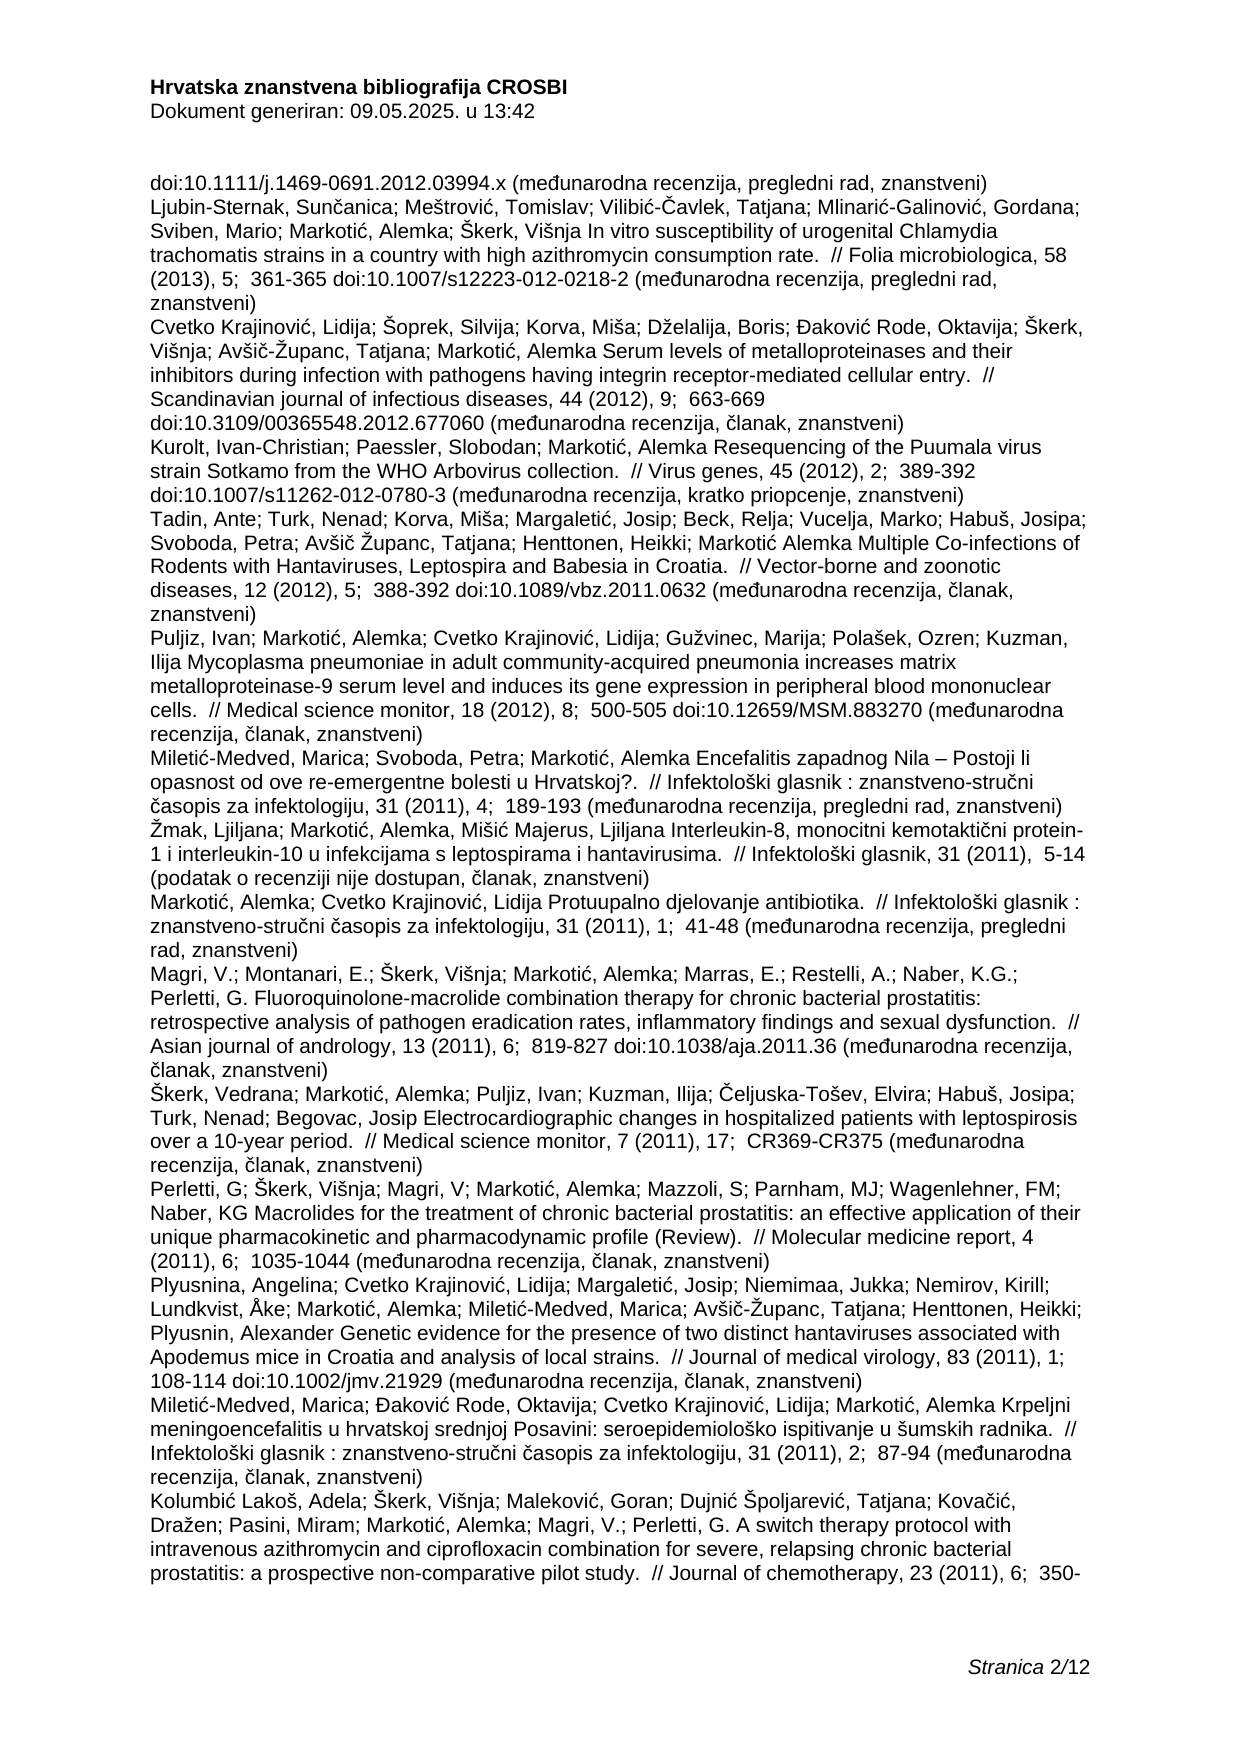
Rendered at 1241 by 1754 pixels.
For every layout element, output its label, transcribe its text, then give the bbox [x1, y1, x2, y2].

text Perletti, G; Škerk, Višnja; Magri, V; Markotić, Alemka; Mazzoli, S; Parnham, MJ; Wagenlehner, FM; Naber, KG [150, 1177, 1090, 1273]
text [150, 1489, 1090, 1584]
text Tadin, Ante; Turk, Nenad; Korva, Miša; Margaletić, Josip; Beck, Relja; Vucelja, Marko; Habuš, Josipa; Svoboda, Petra; Avšič Županc, Tatjana; Henttonen, Heikki; Markotić Alemka [150, 506, 1090, 626]
text Miletić-Medved, Marica; Svoboda, Petra; Markotić, Alemka [150, 746, 1090, 818]
text Puljiz, Ivan; Markotić, Alemka; Cvetko Krajinović, Lidija; Gužvinec, Marija; Polašek, Ozren; Kuzman, Ilija [150, 626, 1090, 746]
text Kurolt, Ivan-Christian; Paessler, Slobodan; Markotić, Alemka [150, 434, 1090, 506]
text Miletić-Medved, Marica; Đaković Rode, Oktavija; Cvetko Krajinović, Lidija; Markotić, Alemka [150, 1393, 1090, 1489]
text Žmak, Ljiljana; Markotić, Alemka, Mišić Majerus, Ljiljana [150, 818, 1090, 890]
text Magri, V.; Montanari, E.; Škerk, Višnja; Markotić, Alemka; Marras, E.; Restelli, A.; Naber, K.G.; Perletti, G. [150, 962, 1090, 1081]
text Cvetko Krajinović, Lidija; Šoprek, Silvija; Korva, Miša; Dželalija, Boris; Đaković Rode, Oktavija; Škerk, Višnja; Avšič-Županc, Tatjana; Markotić, Alemka [150, 315, 1090, 434]
text Ljubin-Sternak, Sunčanica; Meštrović, Tomislav; Vilibić-Čavlek, Tatjana; Mlinarić-Galinović, Gordana; Sviben, Mario; Markotić, Alemka; Škerk, Višnja [150, 195, 1090, 315]
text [150, 171, 1090, 195]
text Plyusnina, Angelina; Cvetko Krajinović, Lidija; Margaletić, Josip; Niemimaa, Jukka; Nemirov, Kirill; Lundkvist, Åke; Markotić, Alemka; Miletić-Medved, Marica; Avšič-Županc, Tatjana; Henttonen, Heikki; Plyusnin, Alexander [150, 1273, 1090, 1393]
text Škerk, Vedrana; Markotić, Alemka; Puljiz, Ivan; Kuzman, Ilija; Čeljuska-Tošev, Elvira; Habuš, Josipa; Turk, Nenad; Begovac, Josip [150, 1081, 1090, 1177]
text Markotić, Alemka; Cvetko Krajinović, Lidija [150, 890, 1090, 962]
